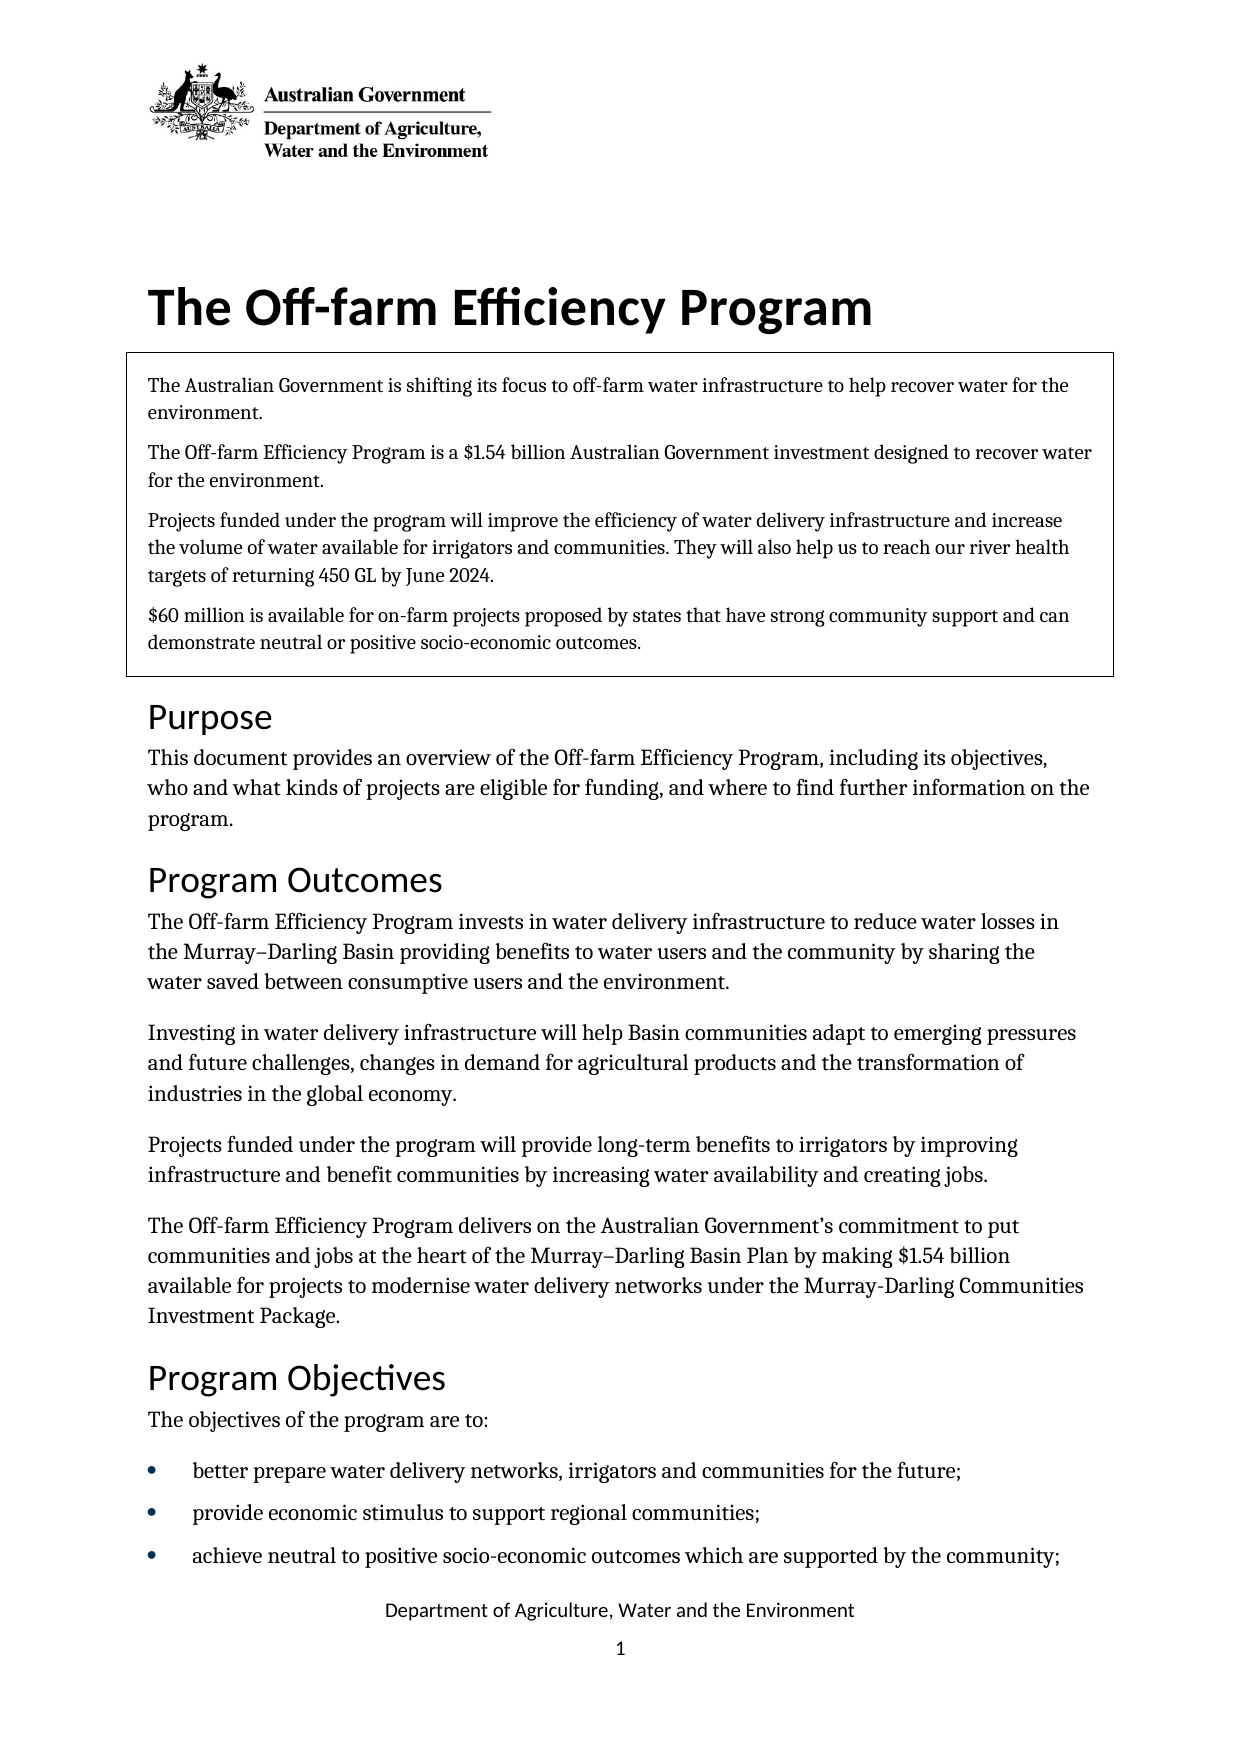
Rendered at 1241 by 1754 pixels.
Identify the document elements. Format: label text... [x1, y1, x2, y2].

text The Off-farm Efficiency Program invests in water delivery infrastructure to reduce water losses in the Murray–Darling Basin providing benefits to water users and the community by sharing the water saved between consumptive users and the environment. [148, 908, 1092, 995]
picture [147, 59, 497, 164]
subtitle Program Objectives [148, 1354, 1092, 1400]
text The Off-farm Efficiency Program is a $1.54 billion Australian Government investment designed to recover water for the environment. [127, 419, 1113, 487]
text This document provides an overview of the Off-farm Efficiency Program, including its objectives, who and what kinds of projects are eligible for funding, and where to find further information on the program. [148, 745, 1092, 832]
text The Off-farm Efficiency Program delivers on the Australian Government’s commitment to put communities and jobs at the heart of the Murray–Darling Basin Plan by making $1.54 billion available for projects to modernise water delivery networks under the Murray-Darling Communities Investment Package. [148, 1213, 1092, 1329]
text Investing in water delivery infrastructure will help Basin communities adapt to emerging pressures and future challenges, changes in demand for agricultural products and the transformation of industries in the global economy. [148, 1020, 1092, 1107]
text Projects funded under the program will provide long-term benefits to irrigators by improving infrastructure and benefit communities by increasing water availability and creating jobs. [148, 1131, 1092, 1188]
list provide economic stimulus to support regional communities; [148, 1500, 1092, 1526]
subtitle Program Outcomes [148, 856, 1092, 902]
text Projects funded under the program will improve the efficiency of water delivery infrastructure and increase the volume of water available for irrigators and communities. They will also help us to reach our river health targets of returning 450 GL by June 2024. [127, 487, 1113, 582]
list better prepare water delivery networks, irrigators and communities for the future; [148, 1457, 1092, 1484]
text The Australian Government is shifting its focus to off-farm water infrastructure to help recover water for the environment. [127, 353, 1113, 419]
text $60 million is available for on-farm projects proposed by states that have strong community support and can demonstrate neutral or positive socio-economic outcomes. [127, 582, 1113, 676]
text The objectives of the program are to: [148, 1406, 1092, 1433]
subtitle Purpose [148, 693, 1092, 739]
subtitle The Off-farm Efficiency Program [148, 273, 1092, 339]
list achieve neutral to positive socio-economic outcomes which are supported by the community; [148, 1543, 1092, 1569]
